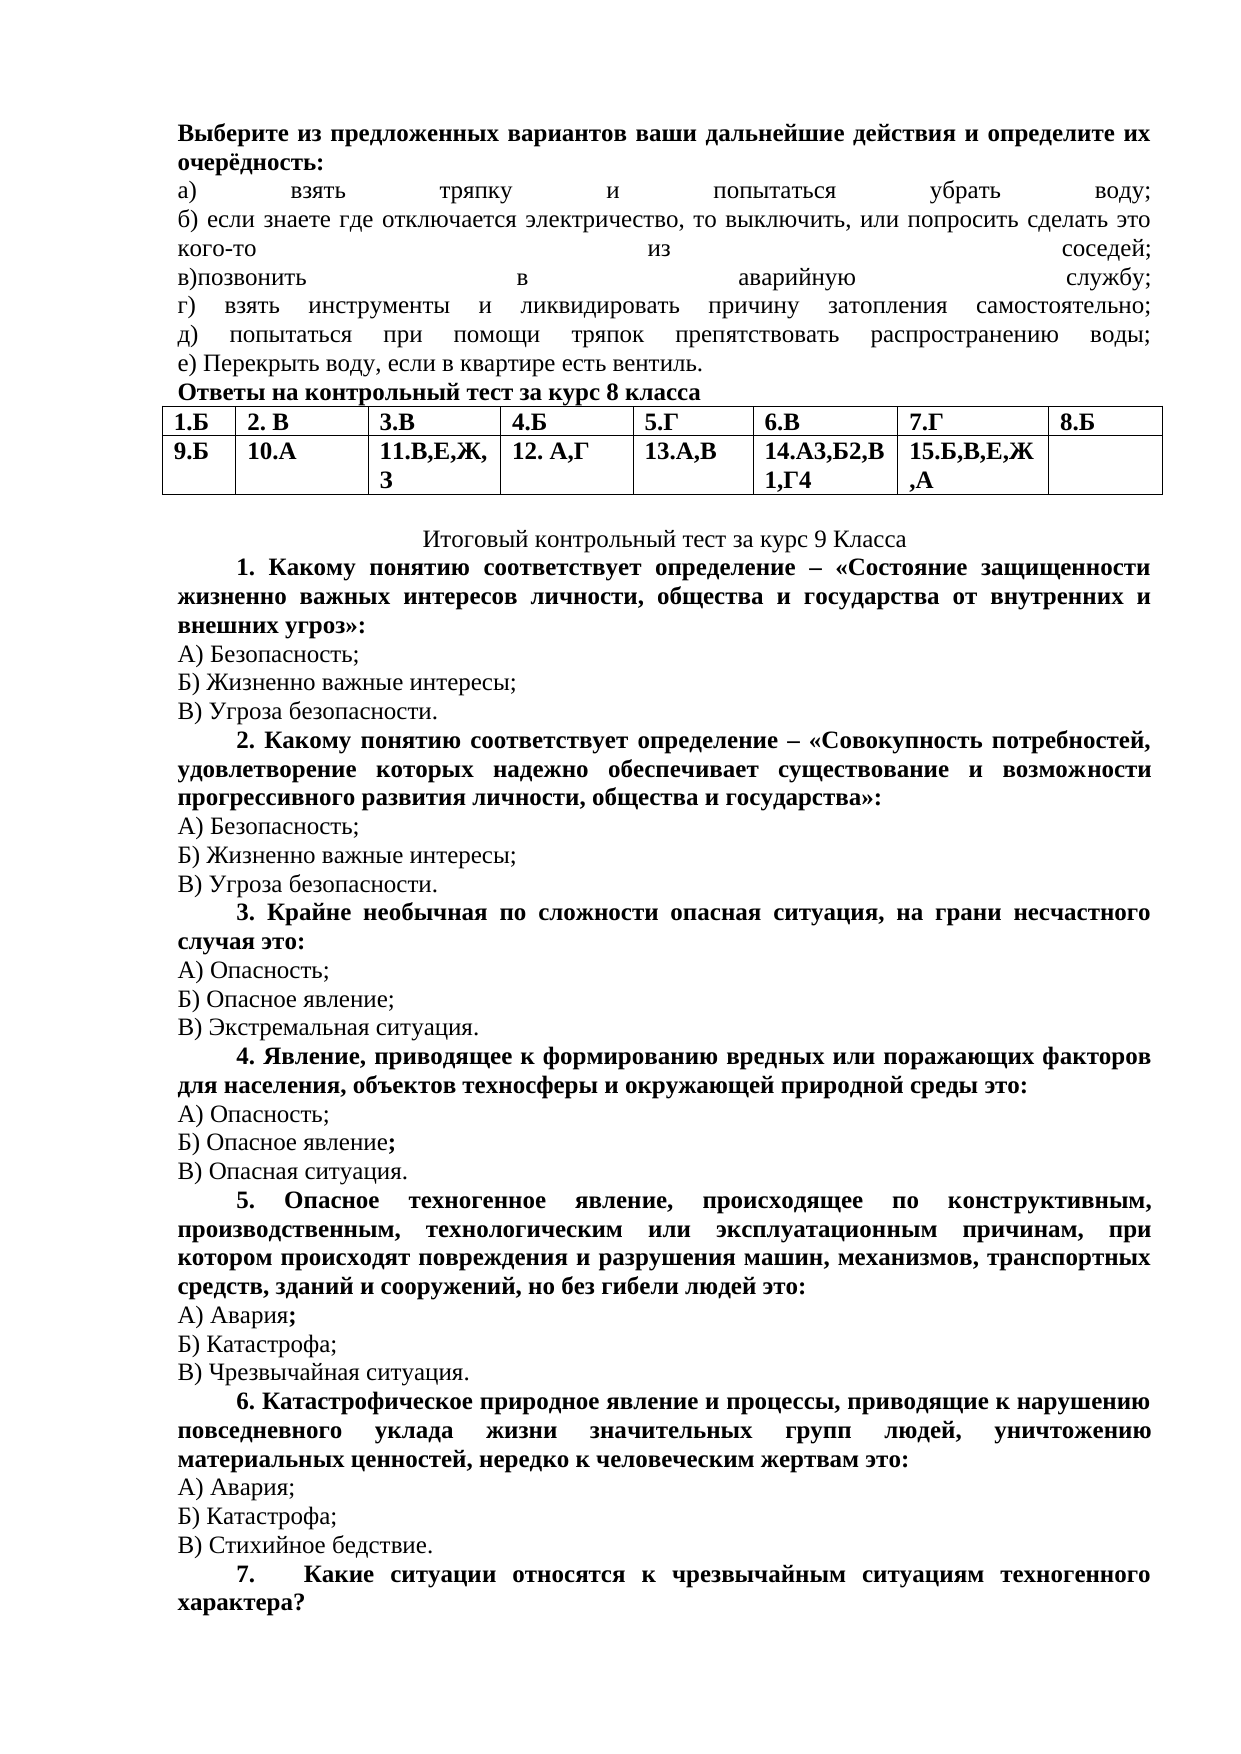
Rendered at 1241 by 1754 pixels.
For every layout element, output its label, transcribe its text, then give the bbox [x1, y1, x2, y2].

table_header 6.В [754, 407, 897, 435]
text А) Безопасность; [177, 639, 1152, 667]
table_header 7.Г [898, 407, 1048, 435]
table_cell 15.Б,В,Е,Ж,А [898, 436, 1048, 494]
text А) Авария; [177, 1472, 1152, 1501]
table_cell 14.А3,Б2,В1,Г4 [754, 436, 897, 494]
table_cell 12. А,Г [501, 436, 633, 494]
table_header 4.Б [501, 407, 633, 435]
text А) Авария; [177, 1300, 1152, 1329]
text Б) Опасное явление; [177, 1127, 1152, 1156]
table_cell 9.Б [163, 436, 235, 494]
text А) Безопасность; [177, 811, 1152, 840]
table_header 8.Б [1049, 407, 1162, 435]
text А) Опасность; [177, 1099, 1152, 1127]
text В) Чрезвычайная ситуация. [177, 1357, 1152, 1386]
table_cell [1049, 436, 1162, 494]
table_header 5.Г [634, 407, 753, 435]
text В) Опасная ситуация. [177, 1156, 1152, 1185]
text А) Опасность; [177, 955, 1152, 984]
text 7. Какие ситуации относятся к чрезвычайным ситуациям техногенного характера? [177, 1559, 1152, 1616]
text Б) Жизненно важные интересы; [177, 667, 1152, 696]
text 4. Явление, приводящее к формированию вредных или поражающих факторов для населения, объектов техносферы и окружающей природной среды это: [177, 1041, 1152, 1099]
text 1. Какому понятию соответствует определение – «Состояние защищенности жизненно важных интересов личности, общества и государства от внутренних и внешних угроз»: [177, 552, 1152, 639]
table_header 1.Б [163, 407, 235, 435]
text Б) Катастрофа; [177, 1329, 1152, 1357]
text Итоговый контрольный тест за курс 9 Класса [177, 524, 1152, 552]
text В) Угроза безопасности. [177, 696, 1152, 725]
text 2. Какому понятию соответствует определение – «Совокупность потребностей, удовлетворение которых надежно обеспечивает существование и возможности прогрессивного развития личности, общества и государства»: [177, 725, 1152, 811]
table_cell 13.А,В [634, 436, 753, 494]
text Б) Опасное явление; [177, 984, 1152, 1012]
text 3. Крайне необычная по сложности опасная ситуация, на грани несчастного случая это: [177, 897, 1152, 955]
text 6. Катастрофическое природное явление и процессы, приводящие к нарушению повседневного уклада жизни значительных групп людей, уничтожению материальных ценностей, нередко к человеческим жертвам это: [177, 1386, 1152, 1472]
text Б) Катастрофа; [177, 1501, 1152, 1530]
text В) Стихийное бедствие. [177, 1530, 1152, 1559]
table_header 3.В [369, 407, 500, 435]
text Ответы на контрольный тест за курс 8 класса [177, 377, 1152, 406]
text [177, 118, 1152, 377]
text В) Экстремальная ситуация. [177, 1012, 1152, 1041]
text В) Угроза безопасности. [177, 869, 1152, 897]
text 5. Опасное техногенное явление, происходящее по конструктивным, производственным, технологическим или эксплуатационным причинам, при котором происходят повреждения и разрушения машин, механизмов, транспортных средств, зданий и сооружений, но без гибели людей это: [177, 1185, 1152, 1300]
table_cell 10.А [236, 436, 368, 494]
table_header 2. В [236, 407, 368, 435]
text Б) Жизненно важные интересы; [177, 840, 1152, 869]
table_cell 11.В,Е,Ж,З [369, 436, 500, 494]
